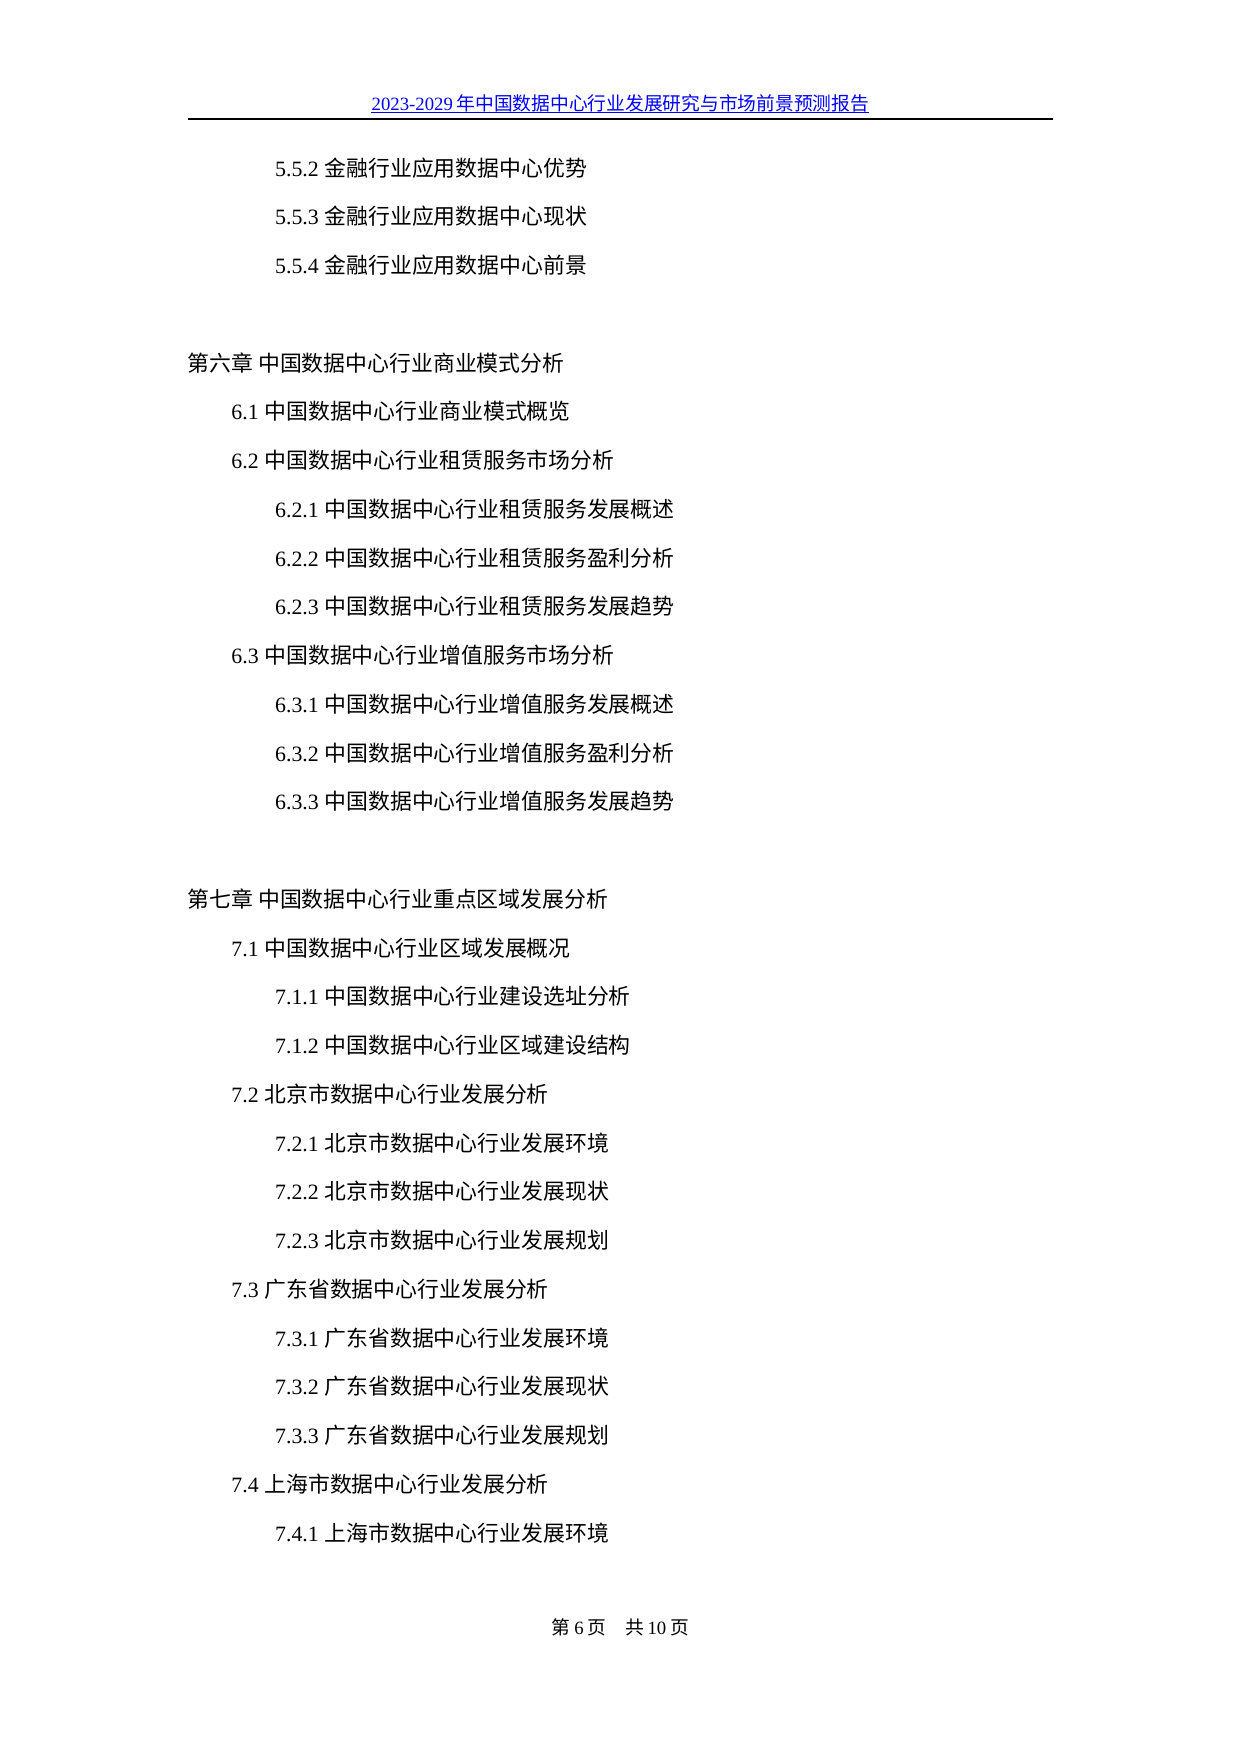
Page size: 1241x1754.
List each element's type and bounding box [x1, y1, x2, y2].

text [187, 150, 1053, 1548]
